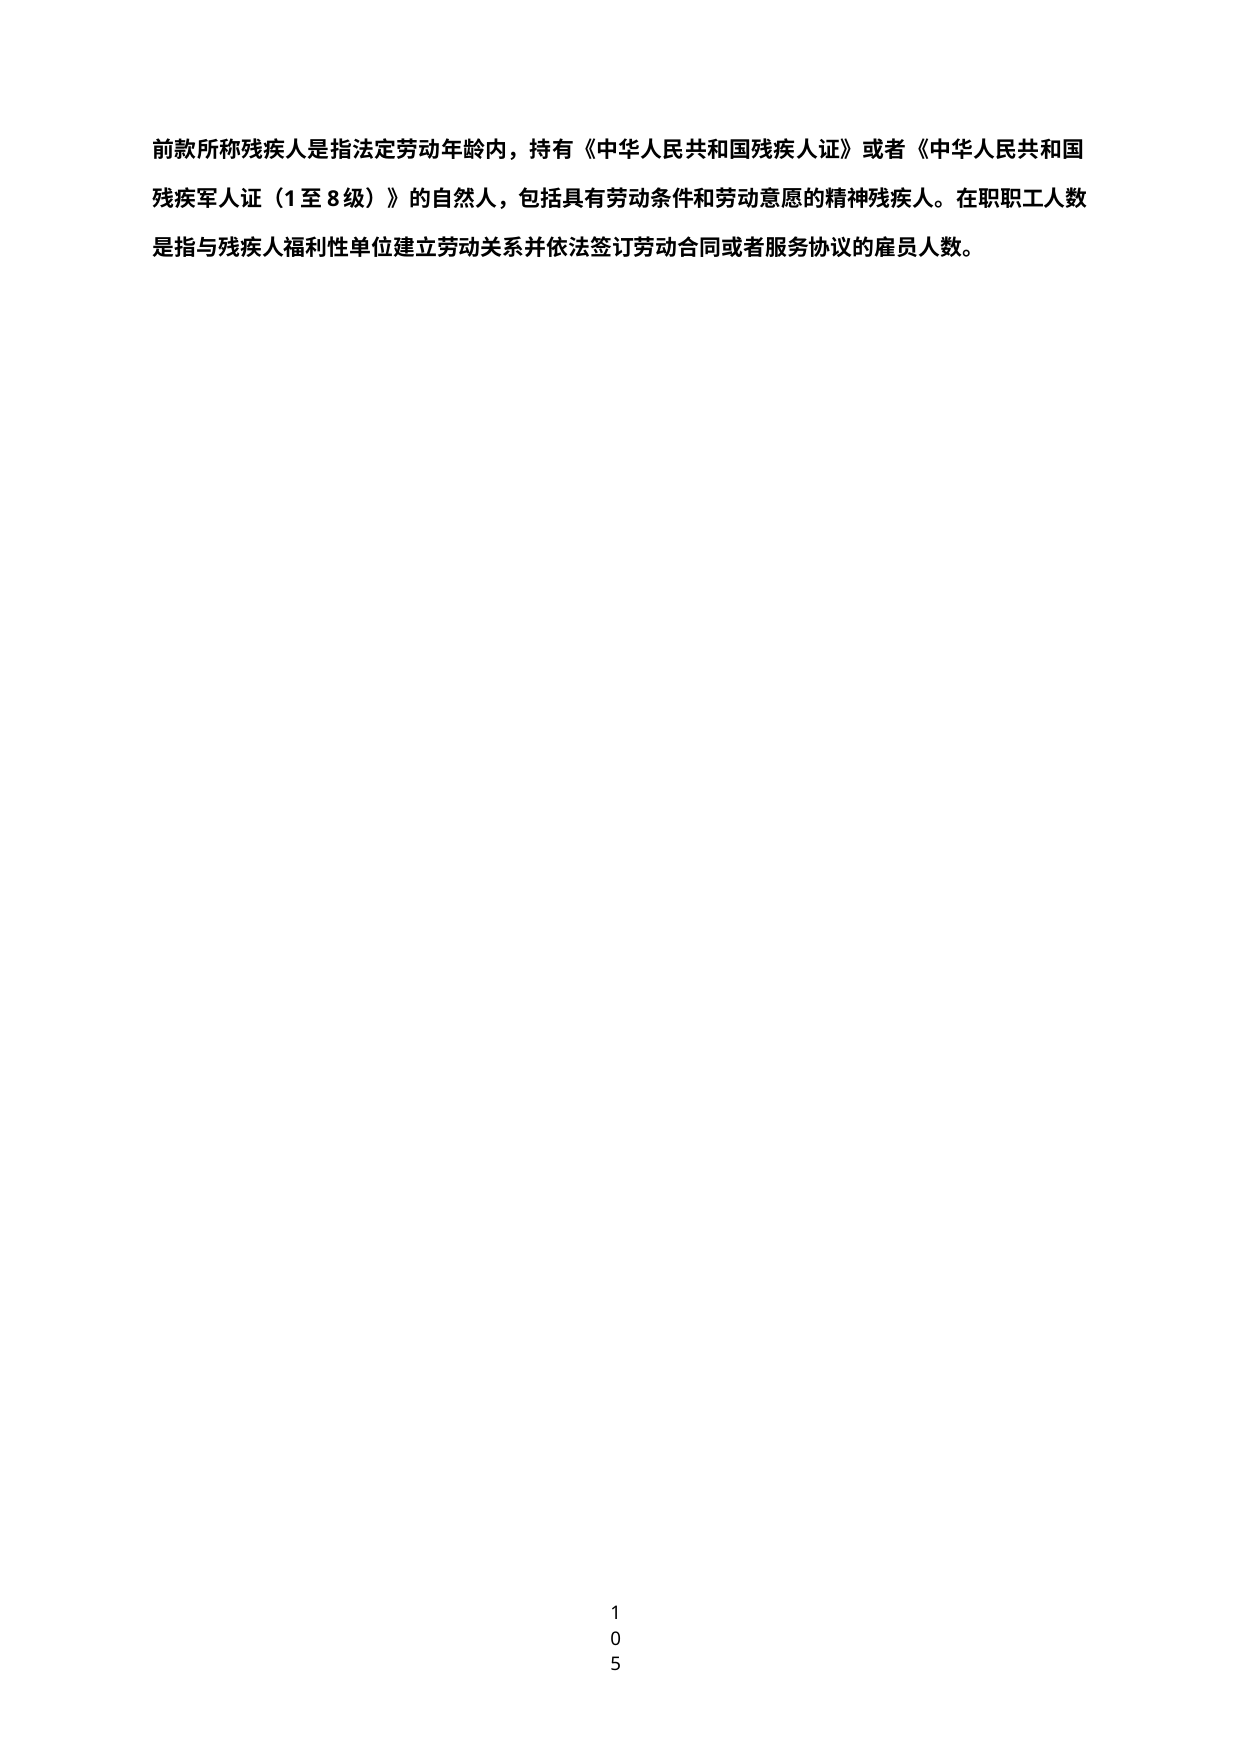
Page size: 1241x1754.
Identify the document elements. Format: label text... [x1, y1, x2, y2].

text 前款所称残疾人是指法定劳动年龄内，持有《中华人民共和国残疾人证》或者《中华人民共和国残疾军人证（1至8级）》的自然人，包括具有劳动条件和劳动意愿的精神残疾人。在职职工人数是指与残疾人福利性单位建立劳动关系并依法签订劳动合同或者服务协议的雇员人数。 [152, 132, 1088, 262]
